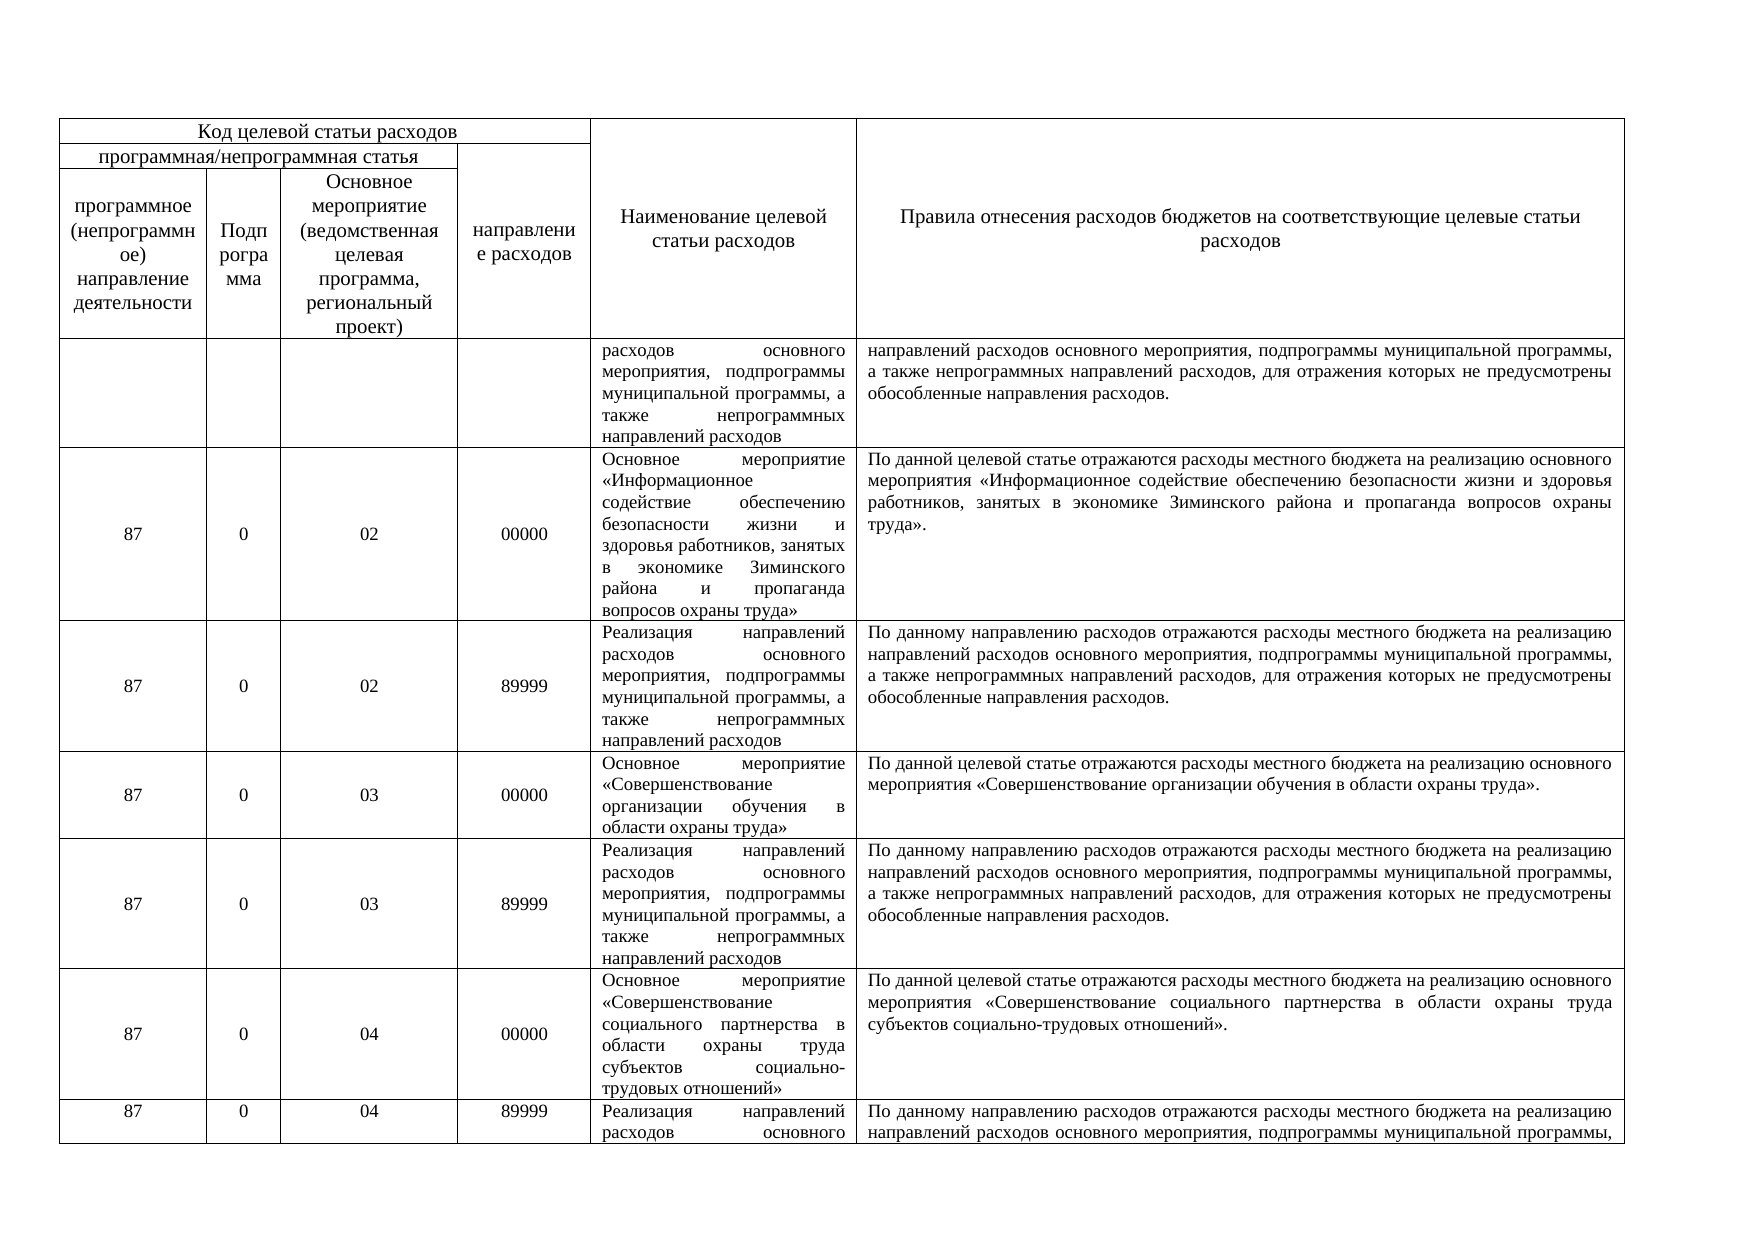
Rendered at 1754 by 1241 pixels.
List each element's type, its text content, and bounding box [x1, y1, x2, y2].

table_cell программное (непрограммное) направление деятельности [60, 169, 206, 338]
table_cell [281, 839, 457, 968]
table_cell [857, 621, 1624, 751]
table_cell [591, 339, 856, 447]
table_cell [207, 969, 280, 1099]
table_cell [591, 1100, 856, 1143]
table_header Код целевой статьи расходов [60, 119, 590, 143]
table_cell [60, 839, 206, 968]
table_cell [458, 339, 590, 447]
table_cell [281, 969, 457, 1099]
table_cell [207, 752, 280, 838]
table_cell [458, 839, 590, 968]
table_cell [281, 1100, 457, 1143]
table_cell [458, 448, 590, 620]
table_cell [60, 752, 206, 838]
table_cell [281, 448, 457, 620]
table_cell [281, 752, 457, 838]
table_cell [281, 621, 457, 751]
table_cell Основное мероприятие (ведомственная целевая программа, региональный проект) [281, 169, 457, 338]
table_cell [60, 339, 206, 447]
table_header Правила отнесения расходов бюджетов на соответствующие целевые статьи расходов [857, 119, 1624, 338]
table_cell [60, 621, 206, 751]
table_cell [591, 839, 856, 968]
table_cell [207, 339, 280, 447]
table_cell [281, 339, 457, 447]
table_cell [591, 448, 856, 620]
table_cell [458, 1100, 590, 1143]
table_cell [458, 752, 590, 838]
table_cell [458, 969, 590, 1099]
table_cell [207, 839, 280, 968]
table_cell программная/непрограммная статья [60, 144, 457, 168]
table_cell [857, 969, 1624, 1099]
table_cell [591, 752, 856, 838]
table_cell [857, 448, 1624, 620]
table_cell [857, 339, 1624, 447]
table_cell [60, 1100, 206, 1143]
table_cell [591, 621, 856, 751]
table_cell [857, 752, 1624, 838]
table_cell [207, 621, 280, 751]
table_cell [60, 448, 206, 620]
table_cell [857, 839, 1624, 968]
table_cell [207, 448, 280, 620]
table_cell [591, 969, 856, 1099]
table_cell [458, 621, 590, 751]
table_header Наименование целевой статьи расходов [591, 119, 856, 338]
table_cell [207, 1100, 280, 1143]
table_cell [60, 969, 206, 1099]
table_cell направление расходов [458, 144, 590, 338]
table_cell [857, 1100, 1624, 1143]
table_cell Подпрограмма [207, 169, 280, 338]
